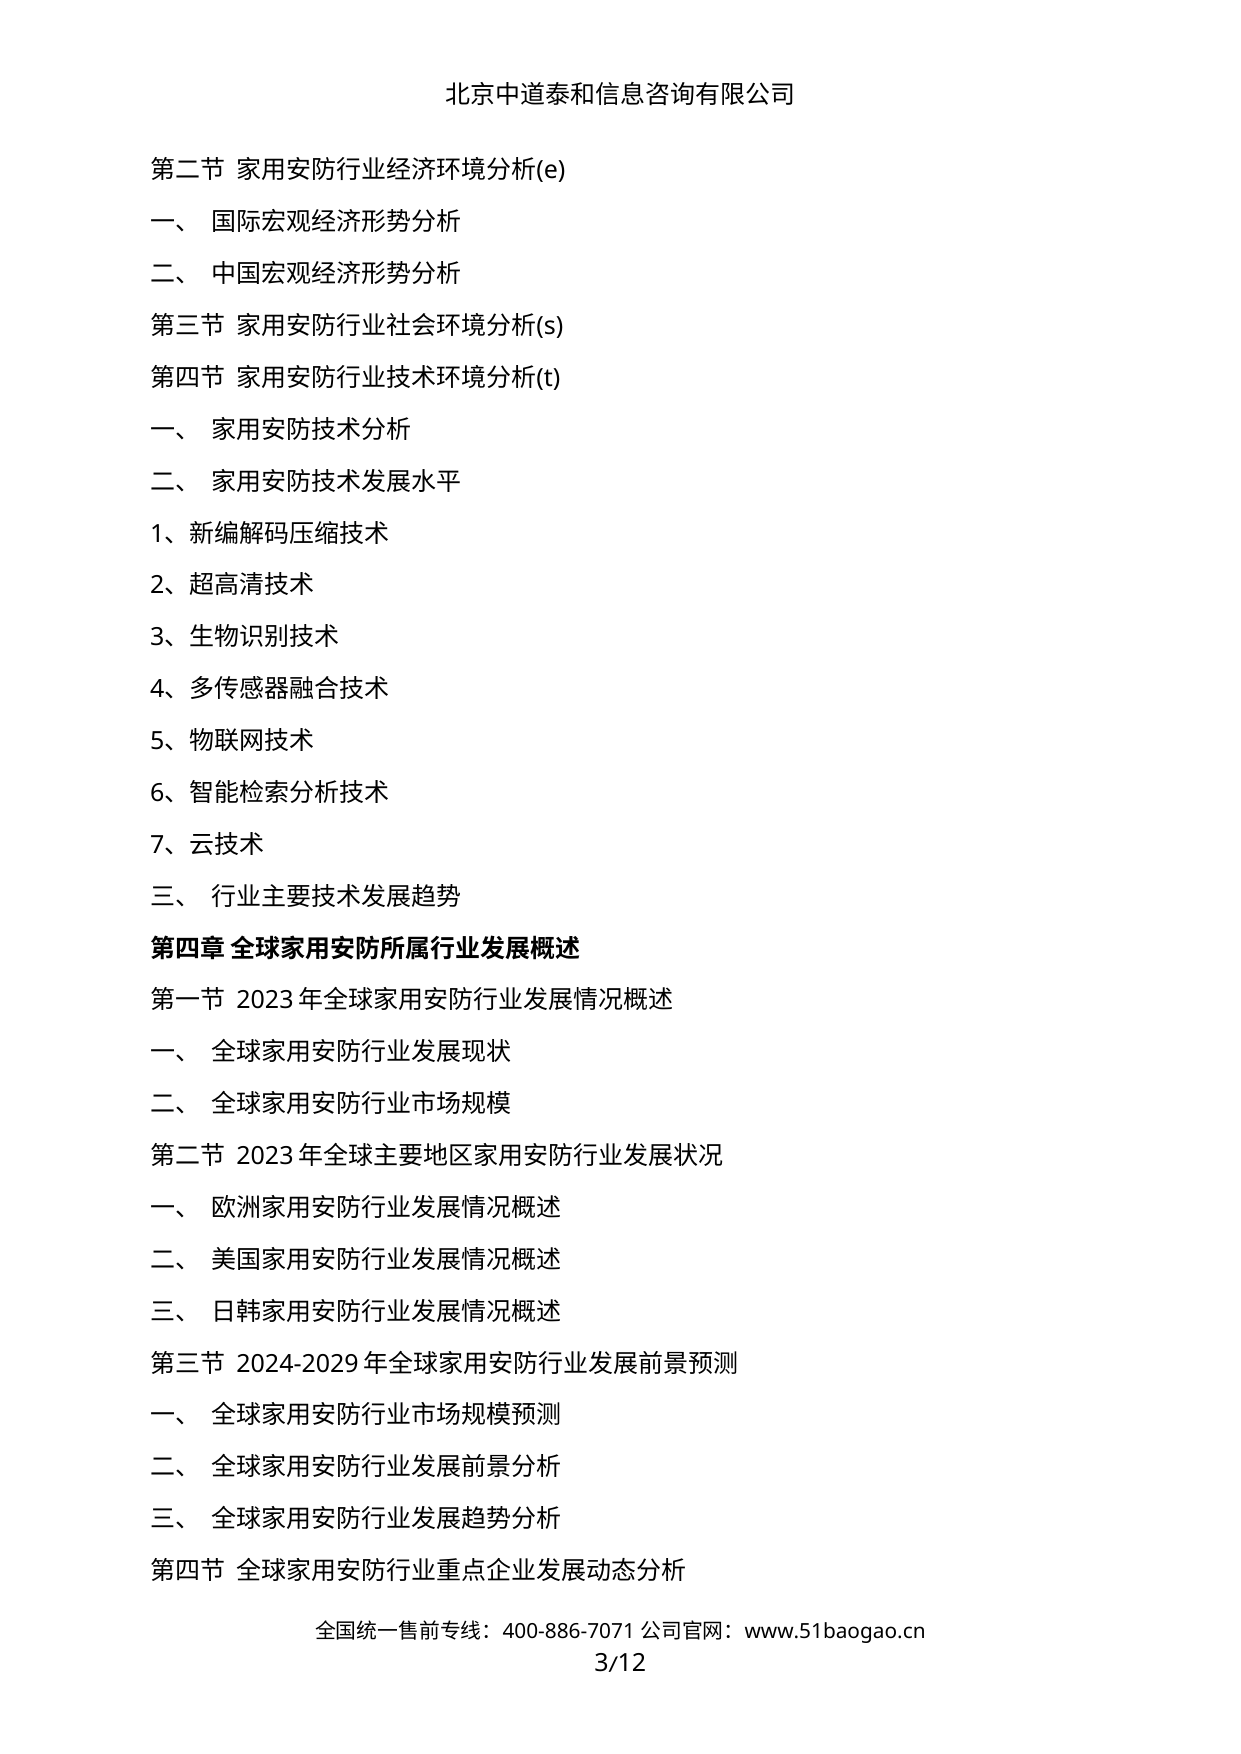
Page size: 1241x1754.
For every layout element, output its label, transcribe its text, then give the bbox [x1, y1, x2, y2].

text 第四节 全球家用安防行业重点企业发展动态分析 [150, 1551, 1090, 1587]
text 第二节 2023年全球主要地区家用安防行业发展状况 [150, 1136, 1090, 1172]
text 第一节 2023年全球家用安防行业发展情况概述 [150, 980, 1090, 1016]
text 二、 美国家用安防行业发展情况概述 [150, 1239, 1090, 1276]
text 二、 家用安防技术发展水平 [150, 461, 1090, 497]
text 1、新编解码压缩技术 [150, 513, 1090, 549]
text 6、智能检索分析技术 [150, 772, 1090, 809]
text 4、多传感器融合技术 [150, 669, 1090, 705]
text 二、 中国宏观经济形势分析 [150, 254, 1090, 290]
text 7、云技术 [150, 824, 1090, 861]
text 5、物联网技术 [150, 721, 1090, 757]
text 一、 国际宏观经济形势分析 [150, 202, 1090, 238]
text 三、 行业主要技术发展趋势 [150, 876, 1090, 912]
text 二、 全球家用安防行业市场规模 [150, 1084, 1090, 1120]
text 二、 全球家用安防行业发展前景分析 [150, 1447, 1090, 1483]
text 第二节 家用安防行业经济环境分析(e) [150, 150, 1090, 186]
text 2、超高清技术 [150, 565, 1090, 601]
text 一、 欧洲家用安防行业发展情况概述 [150, 1187, 1090, 1224]
text 一、 全球家用安防行业市场规模预测 [150, 1395, 1090, 1431]
text 第三节 家用安防行业社会环境分析(s) [150, 306, 1090, 342]
text 一、 全球家用安防行业发展现状 [150, 1032, 1090, 1068]
text 第四节 家用安防行业技术环境分析(t) [150, 357, 1090, 394]
text 三、 全球家用安防行业发展趋势分析 [150, 1499, 1090, 1535]
text 第三节 2024-2029年全球家用安防行业发展前景预测 [150, 1343, 1090, 1379]
text 三、 日韩家用安防行业发展情况概述 [150, 1291, 1090, 1327]
text 一、 家用安防技术分析 [150, 409, 1090, 446]
text 第四章 全球家用安防所属行业发展概述 [150, 928, 1090, 964]
text 3、生物识别技术 [150, 617, 1090, 653]
